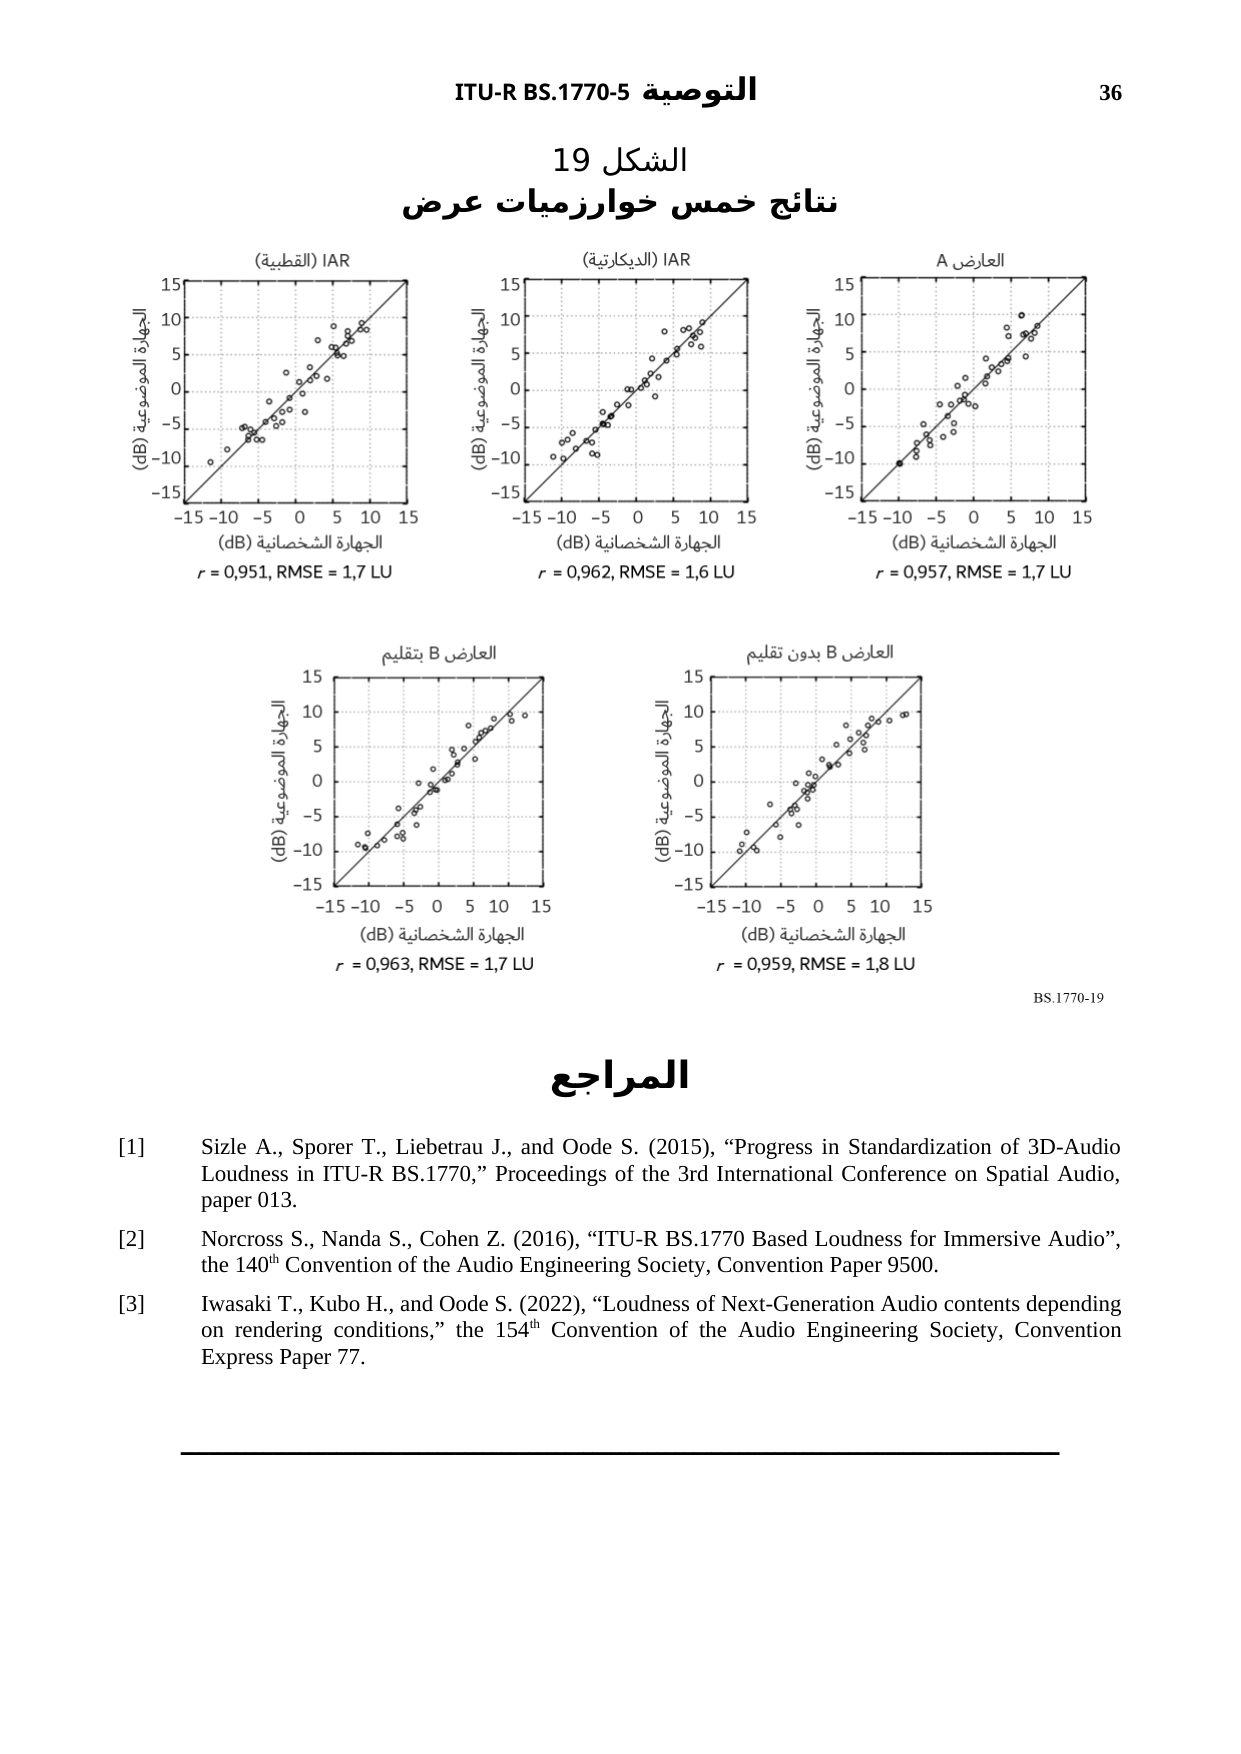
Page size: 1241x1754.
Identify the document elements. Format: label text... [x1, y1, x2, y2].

text [3] Iwasaki T., Kubo H., and Oode S. (2022), “Loudness of Next-Generation Audio contents depending on rendering conditions,” the 154th Convention of the Audio Engineering Society, Convention Express Paper 77. [118, 1290, 1122, 1369]
text الشكل 19 [118, 148, 1122, 177]
title المراجع [118, 1061, 667, 1096]
title المراجع [626, 1061, 1122, 1096]
text [2] Norcross S., Nanda S., Cohen Z. (2016), “ITU-R BS.1770 Based Loudness for Immersive Audio”, the 140th Convention of the Audio Engineering Society, Convention Paper 9500. [118, 1225, 1122, 1278]
title ‏نتائج خمس خوارزميات عرض [118, 189, 1122, 218]
text ــــــــــــــــــــــــــــــــــــــــــــــــــــــــــــــــــــــــــــــــــــــــــــــــ [118, 1432, 1122, 1461]
picture [126, 230, 1114, 1011]
text [1] Sizle A., Sporer T., Liebetrau J., and Oode S. (2015), “Progress in Standardization of 3D-Audio Loudness in ITU-R BS.1770,” Proceedings of the 3rd International Conference on Spatial Audio, paper 013. [118, 1133, 1122, 1212]
